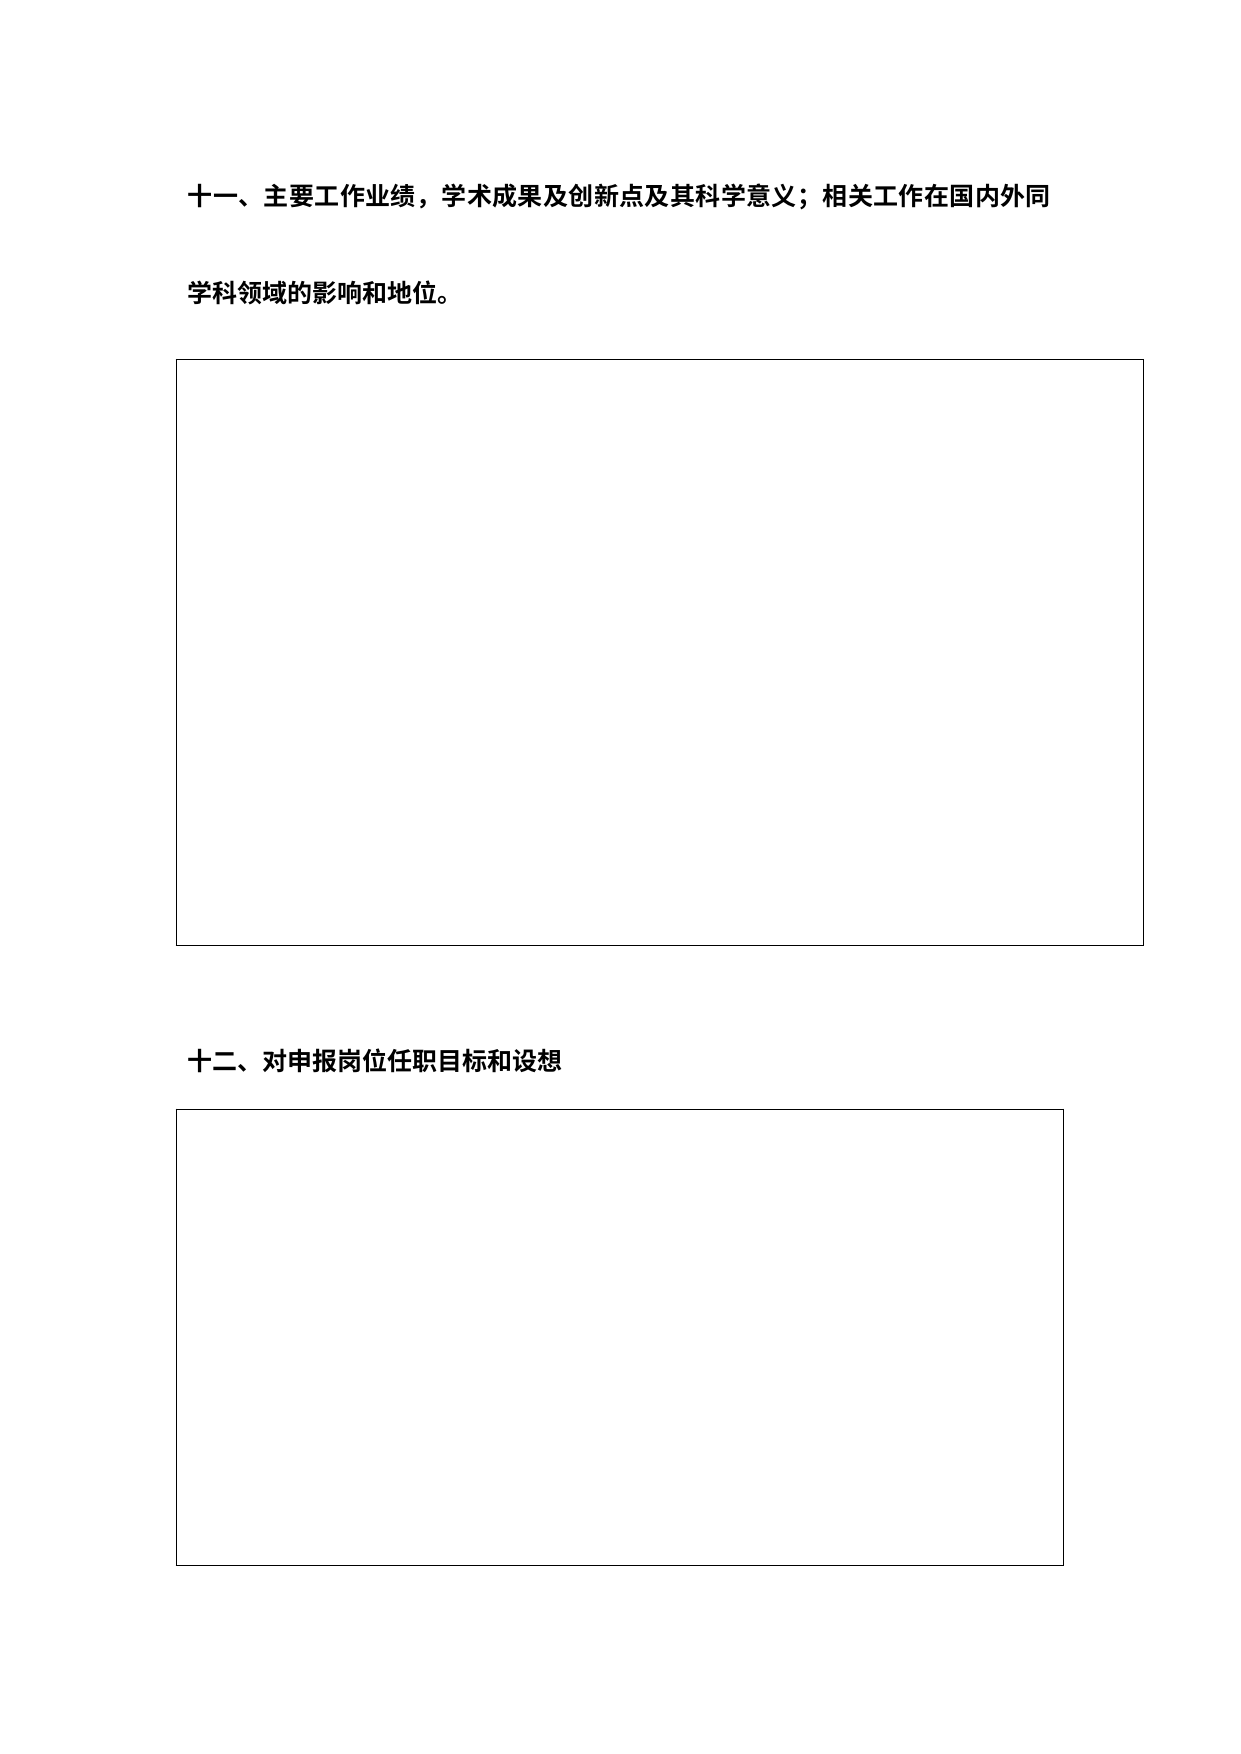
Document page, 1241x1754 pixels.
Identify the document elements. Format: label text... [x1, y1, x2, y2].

table_header [177, 1110, 1063, 1564]
text 十二、对申报岗位任职目标和设想 [187, 1027, 1053, 1092]
text 十一、主要工作业绩，学术成果及创新点及其科学意义；相关工作在国内外同学科领域的影响和地位。 [187, 162, 1053, 324]
table_header [177, 360, 1143, 945]
